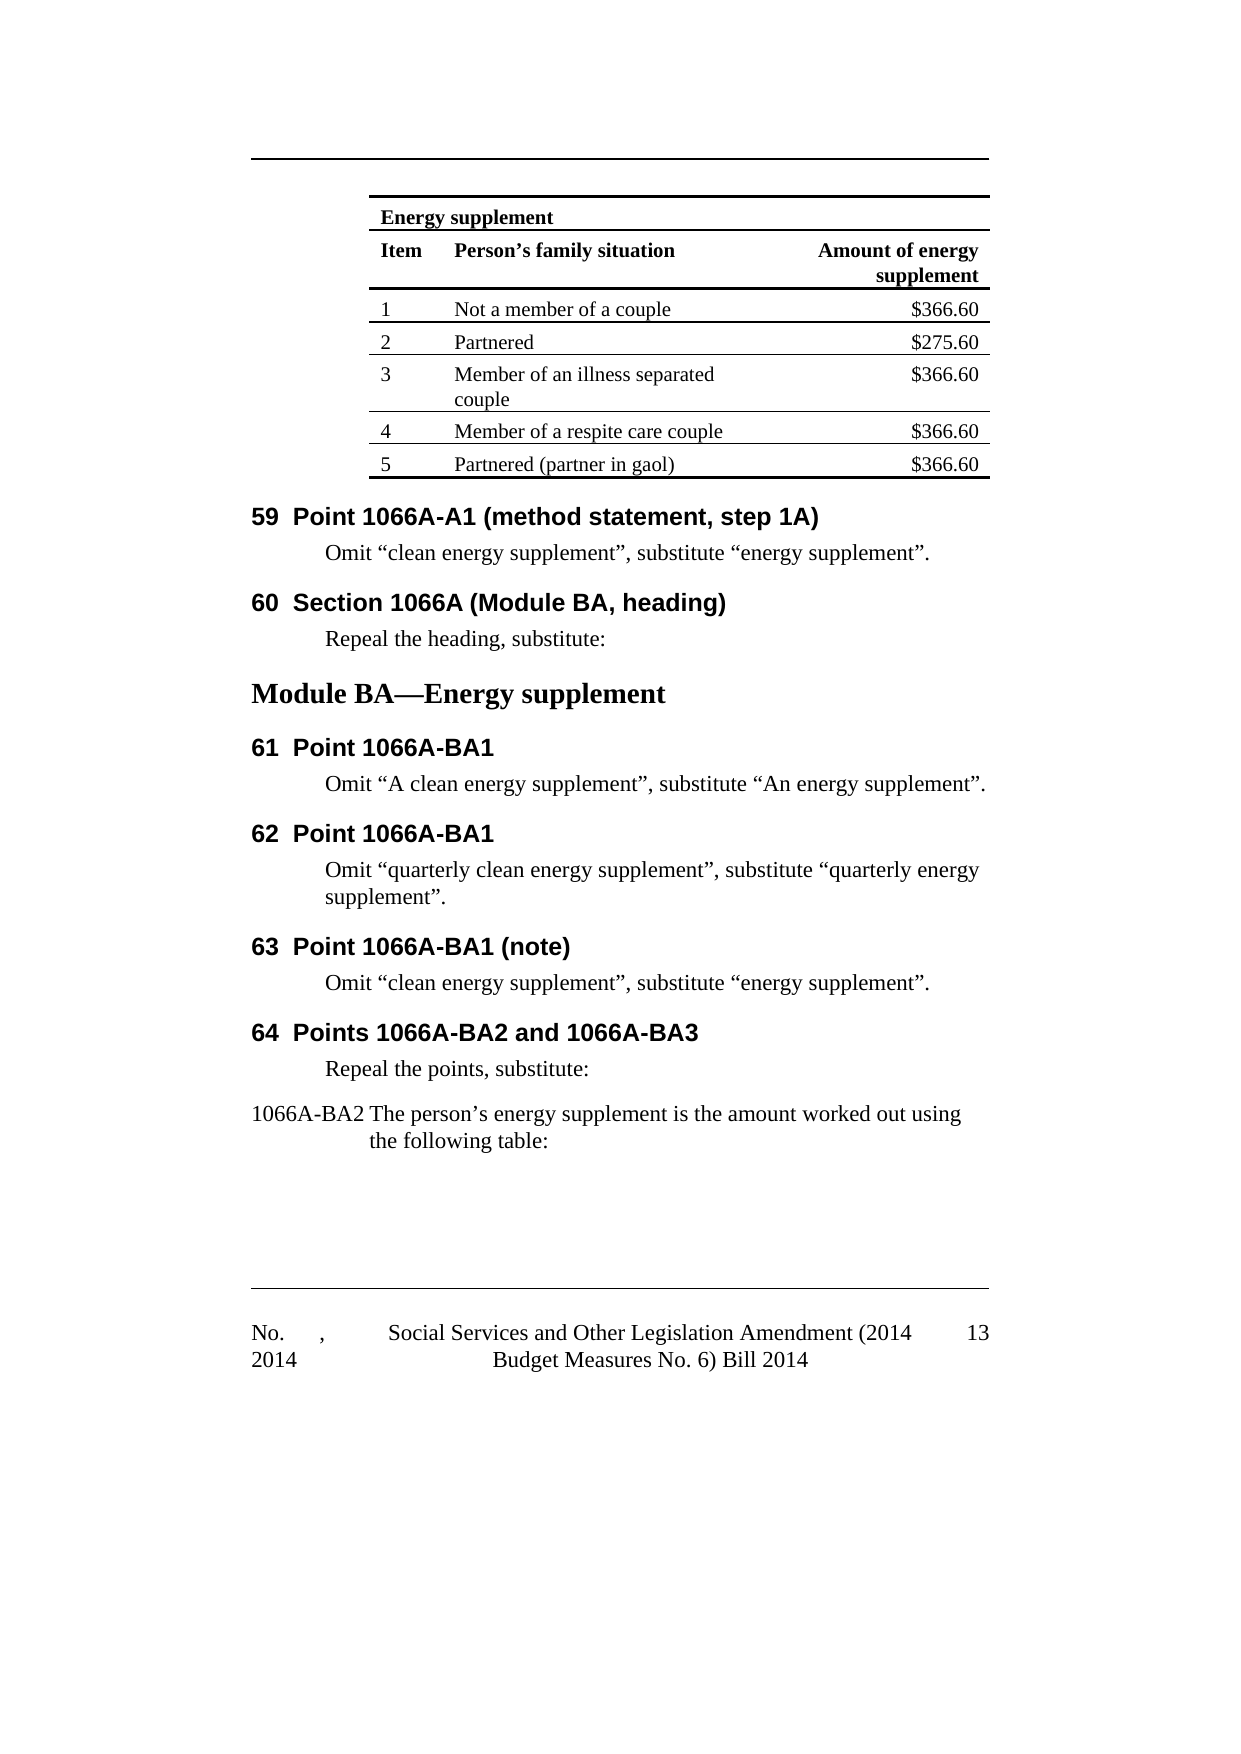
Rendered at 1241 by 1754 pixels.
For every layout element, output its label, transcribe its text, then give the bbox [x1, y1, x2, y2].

text 59 Point 1066A-A1 (method statement, step 1A) [251, 502, 989, 530]
text Omit “clean energy supplement”, substitute “energy supplement”. [325, 969, 989, 995]
table_cell 1 [369, 290, 443, 321]
text Repeal the heading, substitute: [325, 625, 989, 651]
table_cell 4 [369, 412, 443, 443]
text 60 Section 1066A (Module BA, heading) [251, 588, 989, 617]
table_cell Not a member of a couple [443, 290, 782, 321]
text Omit “clean energy supplement”, substitute “energy supplement”. [325, 539, 989, 565]
table_cell 2 [369, 323, 443, 354]
table_cell $275.60 [783, 323, 990, 354]
table_cell $366.60 [783, 355, 990, 411]
table_cell Member of a respite care couple [443, 412, 782, 443]
table_cell 3 [369, 355, 443, 411]
text 62 Point 1066A-BA1 [251, 819, 989, 848]
text Omit “A clean energy supplement”, substitute “An energy supplement”. [325, 770, 989, 796]
table_cell Partnered (partner in gaol) [443, 444, 782, 476]
table_cell $366.60 [783, 412, 990, 443]
table_cell $366.60 [783, 290, 990, 321]
table_cell Partnered [443, 323, 782, 354]
text 63 Point 1066A-BA1 (note) [251, 932, 989, 961]
table_header Energy supplement [369, 198, 990, 229]
table_cell Amount of energy supplement [783, 231, 990, 287]
table_cell 5 [369, 444, 443, 476]
text Omit “quarterly clean energy supplement”, substitute “quarterly energy supplement”. [325, 856, 989, 909]
text Module BA—Energy supplement [251, 676, 989, 710]
table_cell Item [369, 231, 443, 287]
text Repeal the points, substitute: [325, 1055, 989, 1082]
table_cell Person’s family situation [443, 231, 782, 287]
table_cell Member of an illness separated couple [443, 355, 782, 411]
text 64 Points 1066A-BA2 and 1066A-BA3 [251, 1018, 989, 1047]
table_cell $366.60 [783, 444, 990, 476]
text 61 Point 1066A-BA1 [251, 733, 989, 762]
text 1066A-BA2 The person’s energy supplement is the amount worked out using the following table: [251, 1101, 989, 1153]
